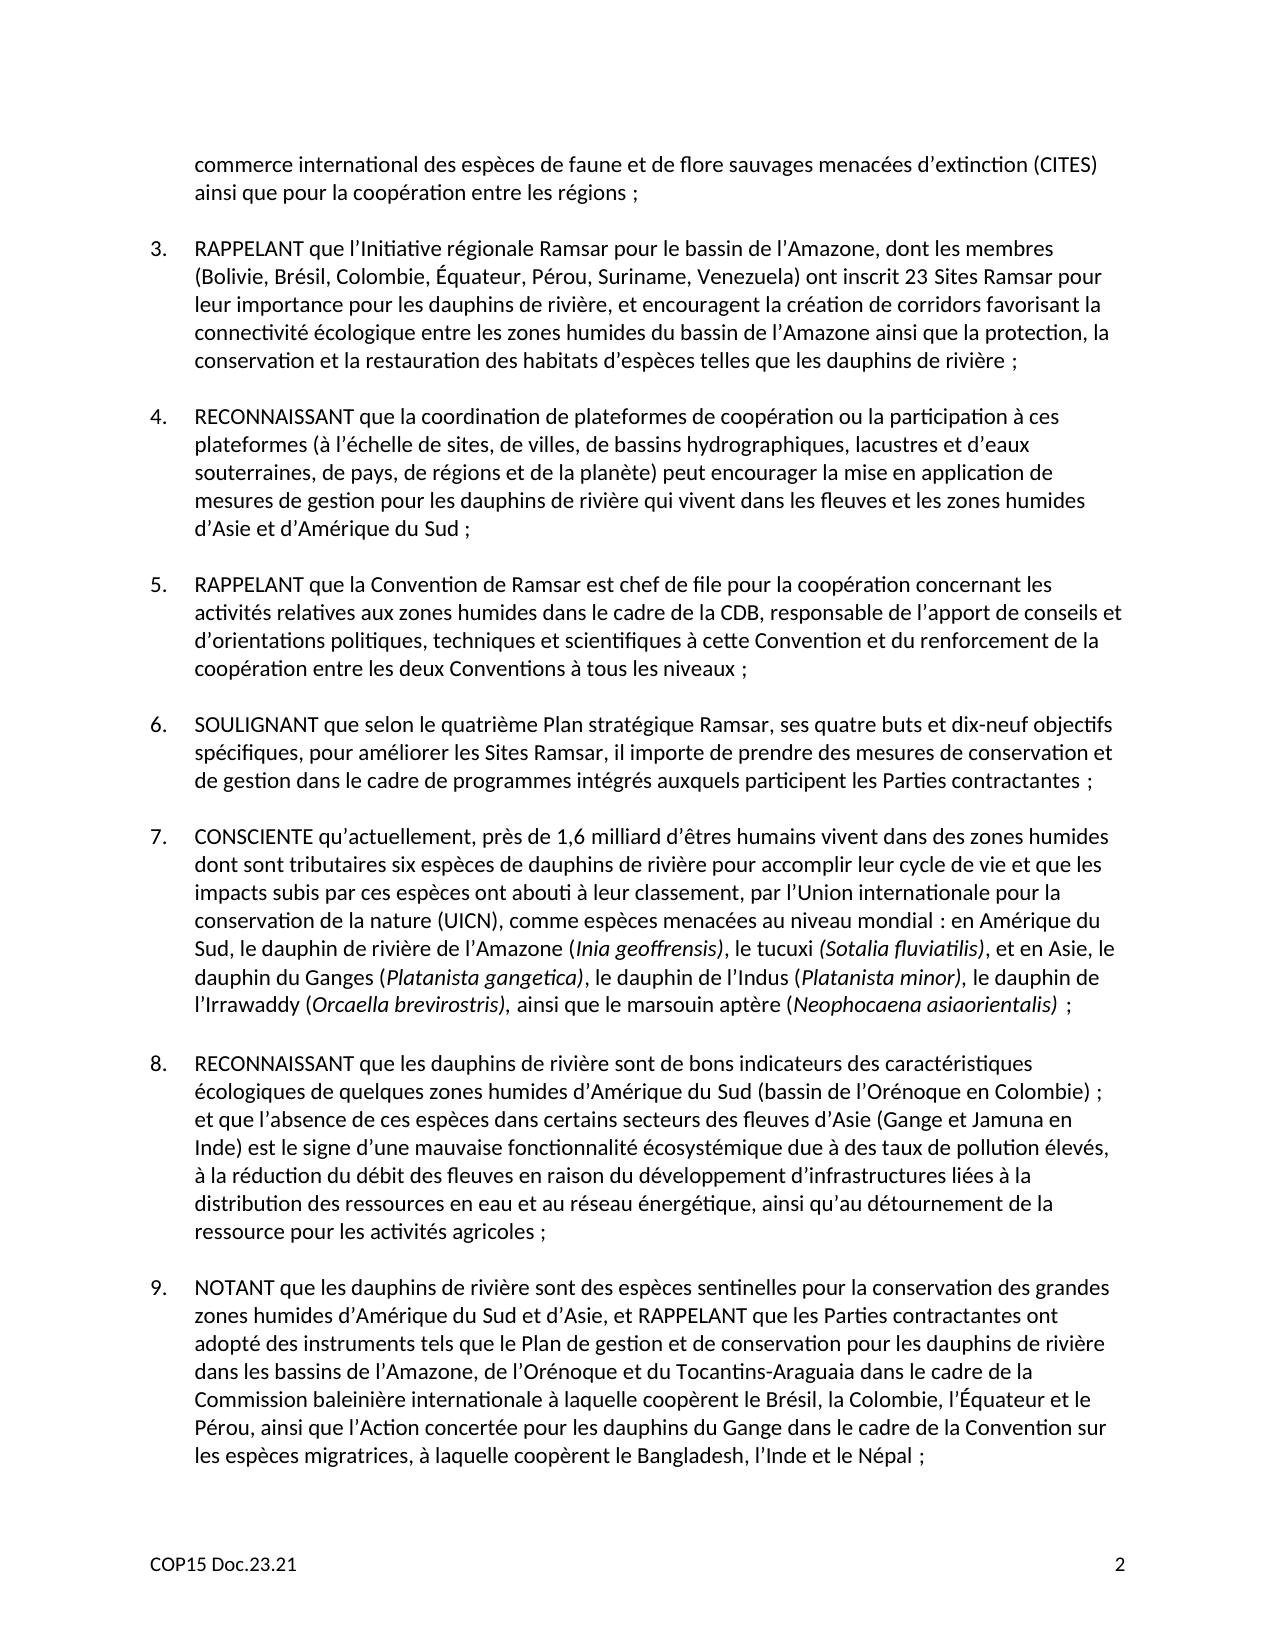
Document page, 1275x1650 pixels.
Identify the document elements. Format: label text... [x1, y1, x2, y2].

text 5. RAPPELANT que la Convention de Ramsar est chef de file pour la coopération concernant les activités relatives aux zones humides dans le cadre de la CDB, responsable de l’apport de conseils et d’orientations politiques, techniques et scientifiques à cette Convention et du renforcement de la coopération entre les deux Conventions à tous les niveaux ; [150, 570, 1125, 682]
text 4. RECONNAISSANT que la coordination de plateformes de coopération ou la participation à ces plateformes (à l’échelle de sites, de villes, de bassins hydrographiques, lacustres et d’eaux souterraines, de pays, de régions et de la planète) peut encourager la mise en application de mesures de gestion pour les dauphins de rivière qui vivent dans les fleuves et les zones humides d’Asie et d’Amérique du Sud ; [150, 402, 1125, 542]
text 8. RECONNAISSANT que les dauphins de rivière sont de bons indicateurs des caractéristiques écologiques de quelques zones humides d’Amérique du Sud (bassin de l’Orénoque en Colombie) ; et que l’absence de ces espèces dans certains secteurs des fleuves d’Asie (Gange et Jamuna en Inde) est le signe d’une mauvaise fonctionnalité écosystémique due à des taux de pollution élevés, à la réduction du débit des fleuves en raison du développement d’infrastructures liées à la distribution des ressources en eau et au réseau énergétique, ainsi qu’au détournement de la ressource pour les activités agricoles ; [150, 1049, 1125, 1245]
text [150, 150, 1125, 206]
text 9. NOTANT que les dauphins de rivière sont des espèces sentinelles pour la conservation des grandes zones humides d’Amérique du Sud et d’Asie, et RAPPELANT que les Parties contractantes ont adopté des instruments tels que le Plan de gestion et de conservation pour les dauphins de rivière dans les bassins de l’Amazone, de l’Orénoque et du Tocantins-Araguaia dans le cadre de la Commission baleinière internationale à laquelle coopèrent le Brésil, la Colombie, l’Équateur et le Pérou, ainsi que l’Action concertée pour les dauphins du Gange dans le cadre de la Convention sur les espèces migratrices, à laquelle coopèrent le Bangladesh, l’Inde et le Népal ; [150, 1273, 1125, 1469]
text 6. SOULIGNANT que selon le quatrième Plan stratégique Ramsar, ses quatre buts et dix-neuf objectifs spécifiques, pour améliorer les Sites Ramsar, il importe de prendre des mesures de conservation et de gestion dans le cadre de programmes intégrés auxquels participent les Parties contractantes ; [150, 710, 1125, 794]
text 3. RAPPELANT que l’Initiative régionale Ramsar pour le bassin de l’Amazone, dont les membres (Bolivie, Brésil, Colombie, Équateur, Pérou, Suriname, Venezuela) ont inscrit 23 Sites Ramsar pour leur importance pour les dauphins de rivière, et encouragent la création de corridors favorisant la connectivité écologique entre les zones humides du bassin de l’Amazone ainsi que la protection, la conservation et la restauration des habitats d’espèces telles que les dauphins de rivière ; [150, 234, 1125, 374]
text 7. CONSCIENTE qu’actuellement, près de 1,6 milliard d’êtres humains vivent dans des zones humides dont sont tributaires six espèces de dauphins de rivière pour accomplir leur cycle de vie et que les impacts subis par ces espèces ont abouti à leur classement, par l’Union internationale pour la conservation de la nature (UICN), comme espèces menacées au niveau mondial : en Amérique du Sud, le dauphin de rivière de l’Amazone (Inia geoffrensis), le tucuxi (Sotalia fluviatilis), et en Asie, le dauphin du Ganges (Platanista gangetica), le dauphin de l’Indus (Platanista minor), le dauphin de l’Irrawaddy (Orcaella brevirostris), ainsi que le marsouin aptère (Neophocaena asiaorientalis) ; [150, 822, 1125, 1019]
